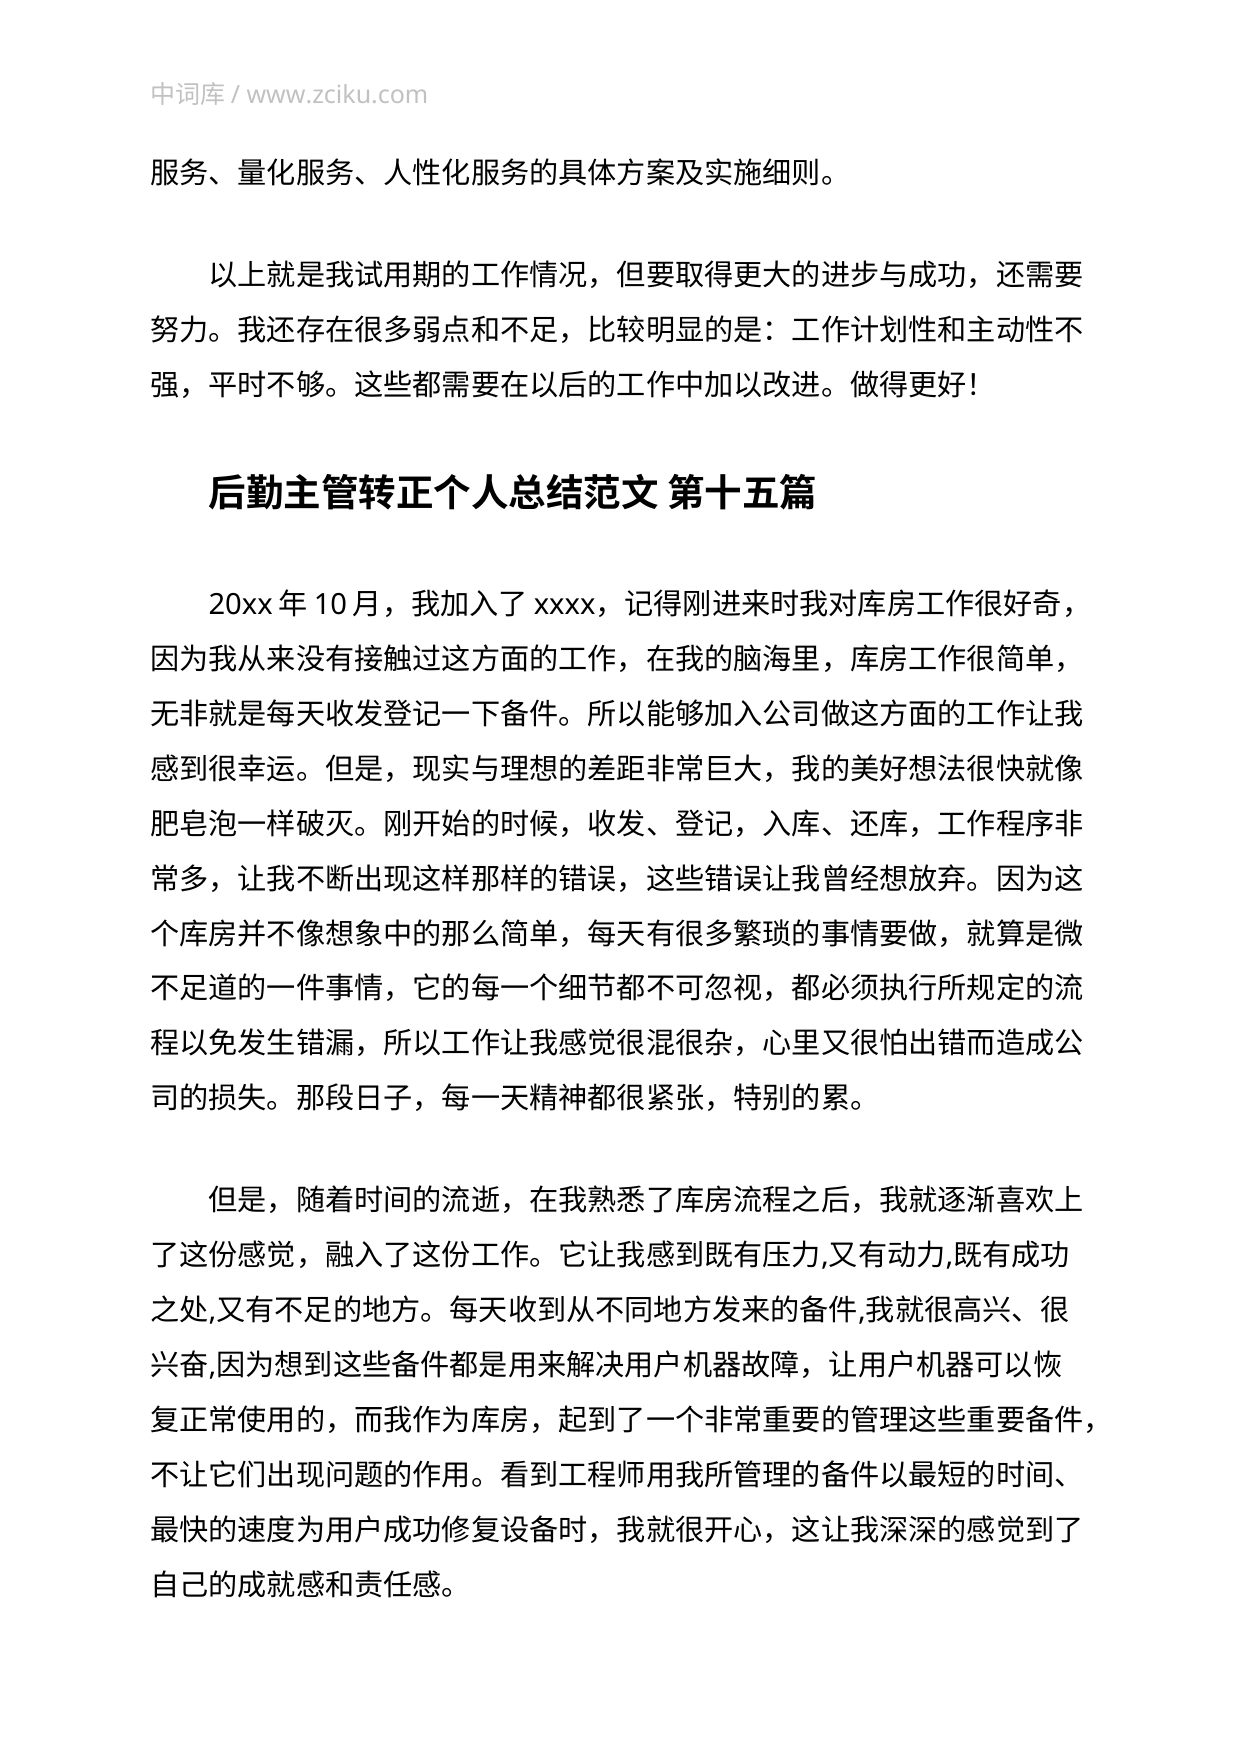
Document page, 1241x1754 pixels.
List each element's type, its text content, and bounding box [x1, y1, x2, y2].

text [150, 150, 1090, 192]
text 但是，随着时间的流逝，在我熟悉了库房流程之后，我就逐渐喜欢上了这份感觉，融入了这份工作。它让我感到既有压力,又有动力,既有成功之处,又有不足的地方。每天收到从不同地方发来的备件,我就很高兴、很兴奋,因为想到这些备件都是用来解决用户机器故障，让用户机器可以恢复正常使用的，而我作为库房，起到了一个非常重要的管理这些重要备件，不让它们出现问题的作用。看到工程师用我所管理的备件以最短的时间、最快的速度为用户成功修复设备时，我就很开心，这让我深深的感觉到了自己的成就感和责任感。 [150, 1177, 1090, 1603]
text 后勤主管转正个人总结范文 第十五篇 [150, 463, 1090, 518]
text 20xx年10月，我加入了xxxx，记得刚进来时我对库房工作很好奇，因为我从来没有接触过这方面的工作，在我的脑海里，库房工作很简单，无非就是每天收发登记一下备件。所以能够加入公司做这方面的工作让我感到很幸运。但是，现实与理想的差距非常巨大，我的美好想法很快就像肥皂泡一样破灭。刚开始的时候，收发、登记，入库、还库，工作程序非常多，让我不断出现这样那样的错误，这些错误让我曾经想放弃。因为这个库房并不像想象中的那么简单，每天有很多繁琐的事情要做，就算是微不足道的一件事情，它的每一个细节都不可忽视，都必须执行所规定的流程以免发生错漏，所以工作让我感觉很混很杂，心里又很怕出错而造成公司的损失。那段日子，每一天精神都很紧张，特别的累。 [150, 581, 1090, 1117]
text 以上就是我试用期的工作情况，但要取得更大的进步与成功，还需要努力。我还存在很多弱点和不足，比较明显的是：工作计划性和主动性不强，平时不够。这些都需要在以后的工作中加以改进。做得更好！ [150, 252, 1090, 404]
